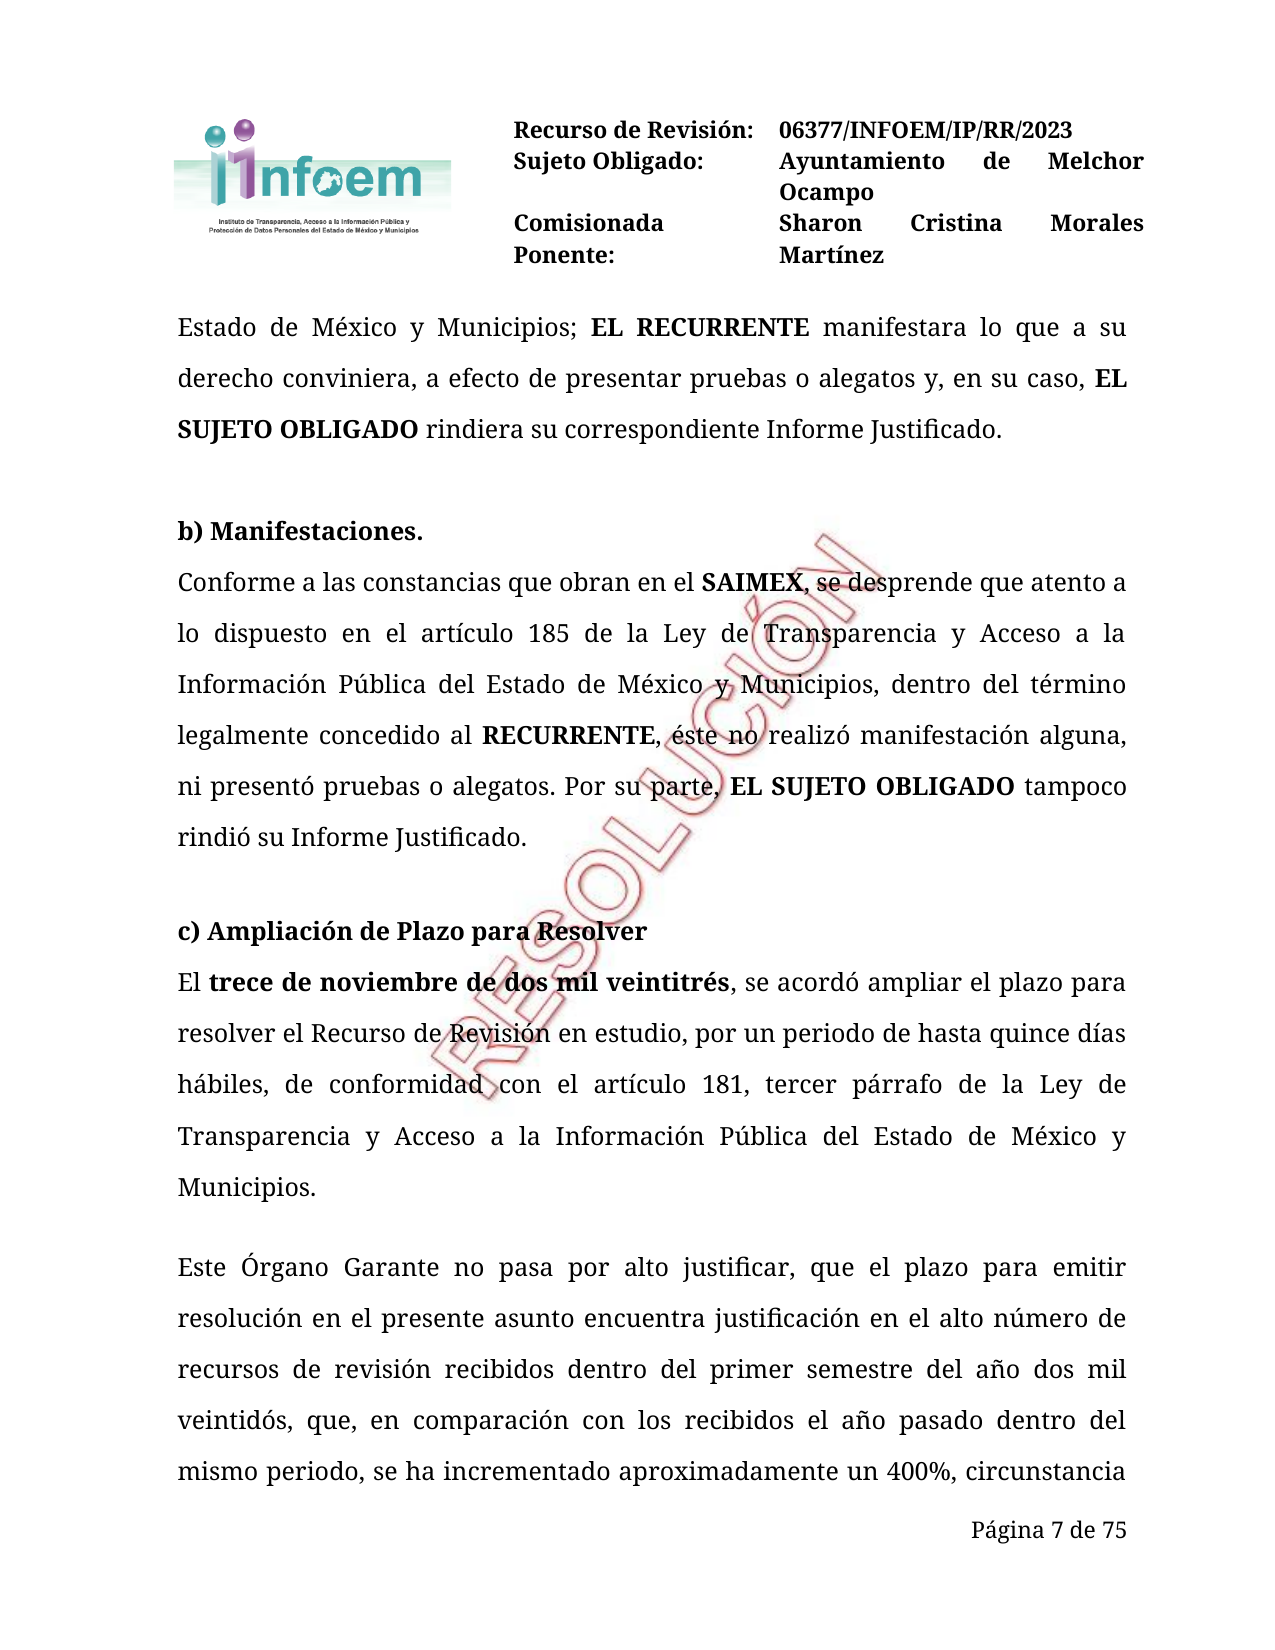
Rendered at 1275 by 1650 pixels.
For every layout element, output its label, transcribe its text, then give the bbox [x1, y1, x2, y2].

text El trece de noviembre de dos mil veintitrés, se acordó ampliar el plazo para resolver el Recurso de Revisión en estudio, por un periodo de hasta quince días hábiles, de conformidad con el artículo 181, tercer párrafo de la Ley de Transparencia y Acceso a la Información Pública del Estado de México y Municipios. [177, 965, 1127, 1203]
text b) Manifestaciones. [177, 514, 1127, 548]
picture [89, 113, 1215, 1617]
text Conforme a las constancias que obran en el SAIMEX, se desprende que atento a lo dispuesto en el artículo 185 de la Ley de Transparencia y Acceso a la Información Pública del Estado de México y Municipios, dentro del término legalmente concedido al RECURRENTE, éste no realizó manifestación alguna, ni presentó pruebas o alegatos. Por su parte, EL SUJETO OBLIGADO tampoco rindió su Informe Justificado. [177, 565, 1127, 854]
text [177, 1249, 1127, 1488]
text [177, 309, 1127, 446]
text c) Ampliación de Plazo para Resolver [177, 914, 1127, 948]
